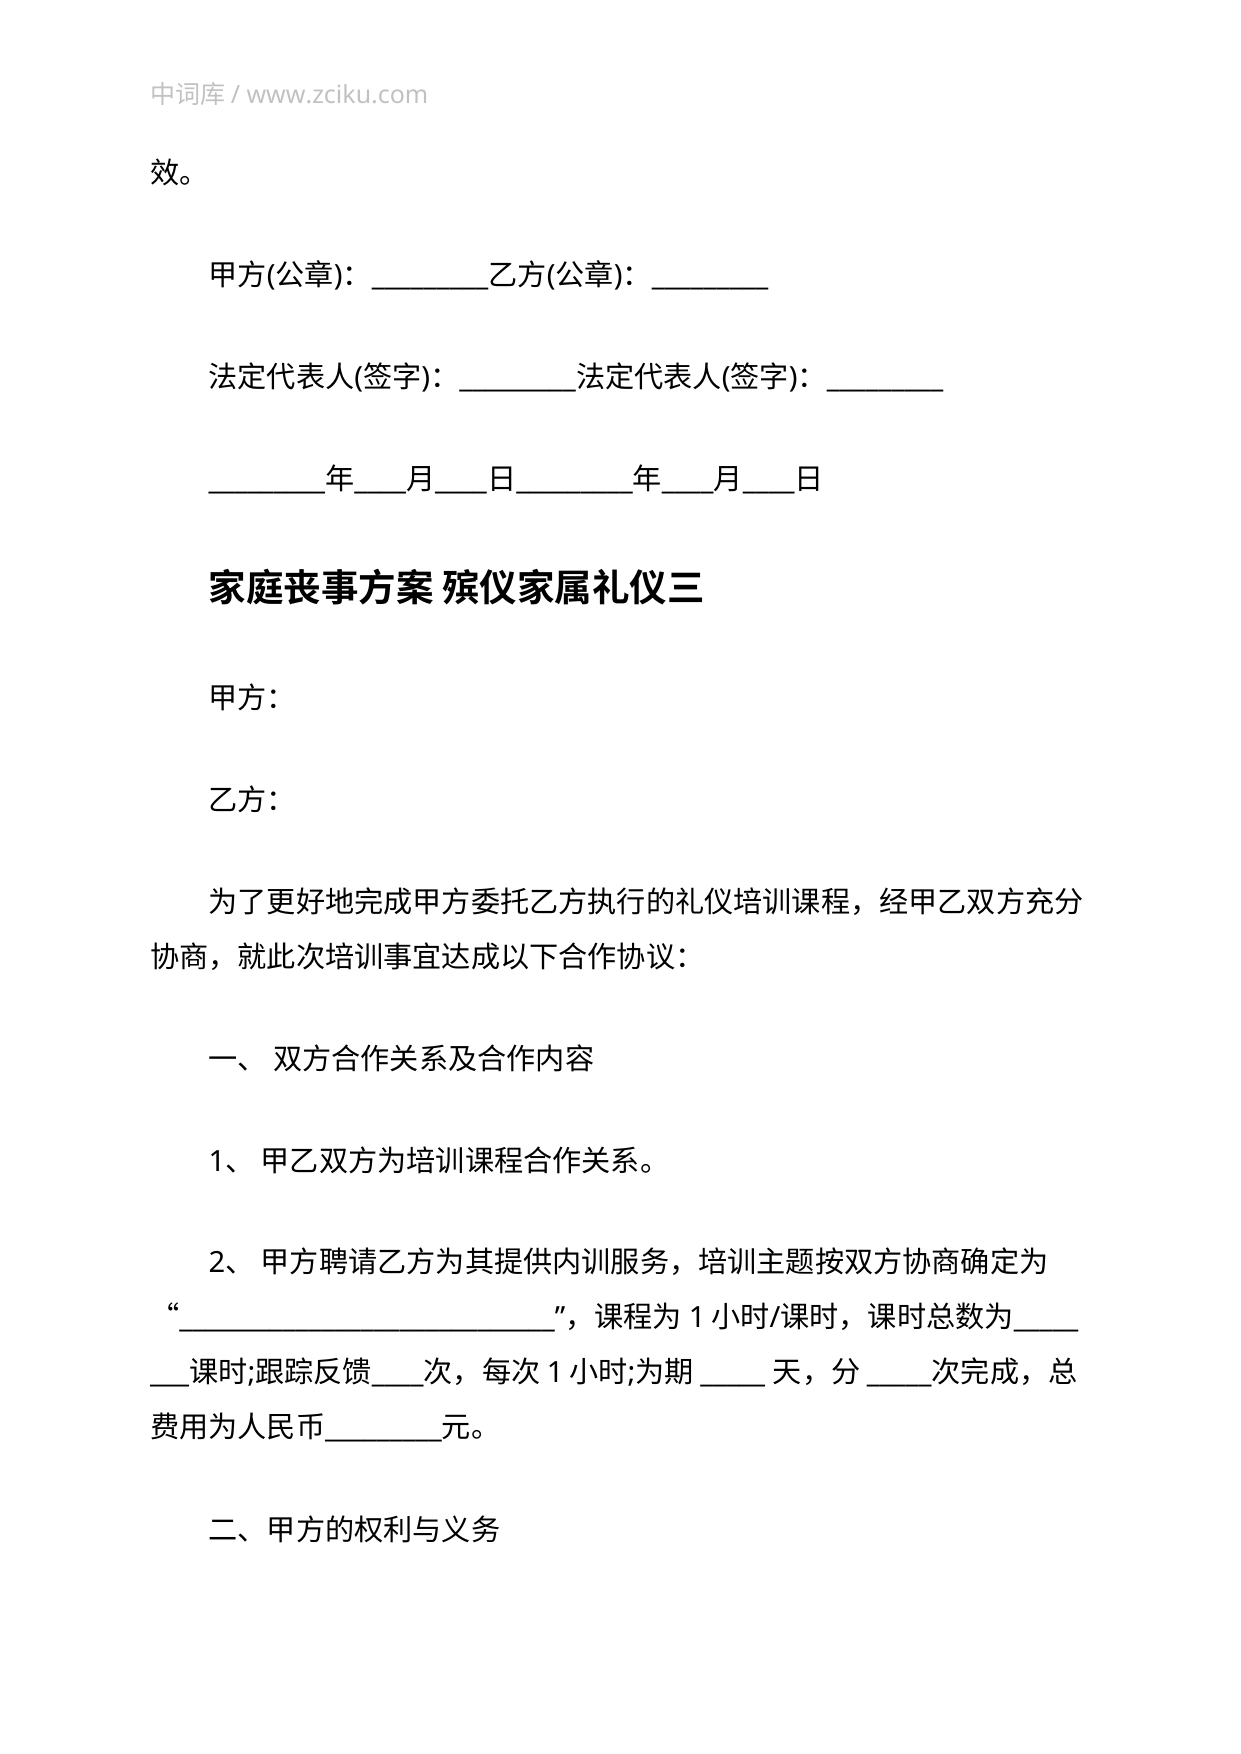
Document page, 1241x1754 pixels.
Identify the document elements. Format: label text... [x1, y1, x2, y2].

text 甲方(公章)：_________乙方(公章)：_________ [150, 252, 1090, 294]
text 二、甲方的权利与义务 [150, 1506, 1090, 1548]
text _________年____月____日_________年____月____日 [150, 456, 1090, 498]
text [150, 150, 1090, 192]
text 2、 甲方聘请乙方为其提供内训服务，培训主题按双方协商确定为“_____________________________”，课程为 1小时/课时，课时总数为________课时;跟踪反馈____次，每次 1小时;为期 _____ 天，分 _____次完成，总费用为人民币_________元。 [150, 1239, 1090, 1446]
text 1、 甲乙双方为培训课程合作关系。 [150, 1137, 1090, 1179]
text 甲方： [150, 675, 1090, 717]
text 家庭丧事方案 殡仪家属礼仪三 [150, 558, 1090, 612]
text 乙方： [150, 777, 1090, 819]
text 为了更好地完成甲方委托乙方执行的礼仪培训课程，经甲乙双方充分协商，就此次培训事宜达成以下合作协议： [150, 879, 1090, 976]
text 一、 双方合作关系及合作内容 [150, 1035, 1090, 1078]
text 法定代表人(签字)：_________法定代表人(签字)：_________ [150, 354, 1090, 396]
